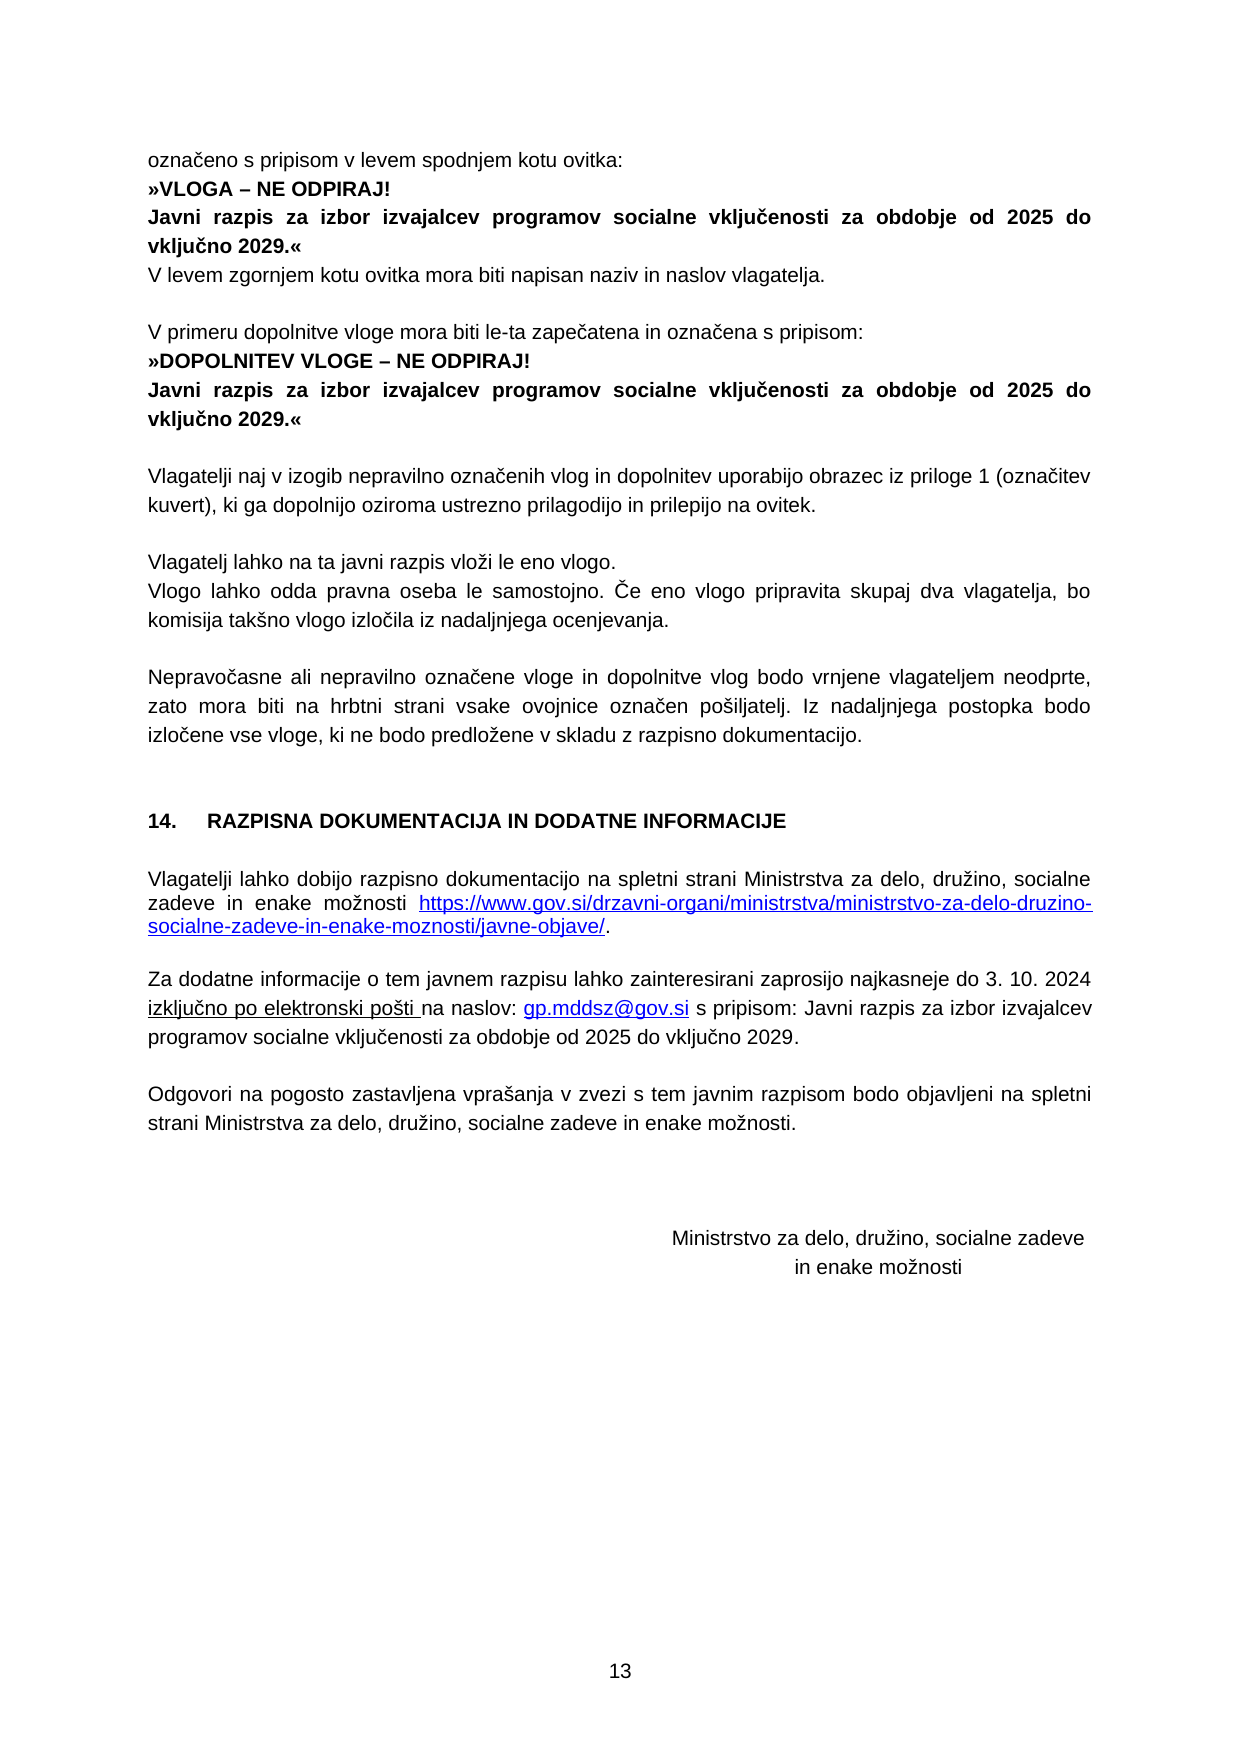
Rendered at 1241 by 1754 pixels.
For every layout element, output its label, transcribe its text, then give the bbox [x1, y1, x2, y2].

text Za dodatne informacije o tem javnem razpisu lahko zainteresirani zaprosijo najkasneje do 3. 10. 2024 izključno po elektronski pošti na naslov: gp.mddsz@gov.si s pripisom: Javni razpis za izbor izvajalcev programov socialne vključenosti za obdobje od 2025 do vključno 2029. [148, 967, 1092, 1048]
text Odgovori na pogosto zastavljena vprašanja v zvezi s tem javnim razpisom bodo objavljeni na spletni strani Ministrstva za delo, družino, socialne zadeve in enake možnosti. [148, 1082, 1092, 1135]
text Vlagatelj lahko na ta javni razpis vloži le eno vlogo. [148, 550, 1092, 574]
text »DOPOLNITEV VLOGE – NE ODPIRAJ! [148, 349, 1092, 373]
text Javni razpis za izbor izvajalcev programov socialne vključenosti za obdobje od 2025 do vključno 2029.« [148, 205, 1092, 258]
text Nepravočasne ali nepravilno označene vloge in dopolnitve vlog bodo vrnjene vlagateljem neodprte, zato mora biti na hrbtni strani vsake ovojnice označen pošiljatelj. Iz nadaljnjega postopka bodo izločene vse vloge, ki ne bodo predložene v skladu z razpisno dokumentacijo. [148, 665, 1092, 747]
list RAZPISNA DOKUMENTACIJA IN DODATNE INFORMACIJE [148, 809, 1092, 833]
text Ministrstvo za delo, družino, socialne zadeve in enake možnosti [664, 1226, 1092, 1278]
text Vlagatelji naj v izogib nepravilno označenih vlog in dopolnitev uporabijo obrazec iz priloge 1 (označitev kuvert), ki ga dopolnijo oziroma ustrezno prilagodijo in prilepijo na ovitek. [148, 464, 1092, 517]
text »VLOGA – NE ODPIRAJ! [148, 176, 1092, 200]
text označeno s pripisom v levem spodnjem kotu ovitka: [148, 148, 1092, 172]
text Vlagatelji lahko dobijo razpisno dokumentacijo na spletni strani Ministrstva za delo, družino, socialne zadeve in enake možnosti https://www.gov.si/drzavni-organi/ministrstva/ministrstvo-za-delo-druzino-socialne-zadeve-in-enake-moznosti/javne-objave/. [148, 866, 1092, 938]
text V primeru dopolnitve vloge mora biti le-ta zapečatena in označena s pripisom: [148, 320, 1092, 344]
text Vlogo lahko odda pravna oseba le samostojno. Če eno vlogo pripravita skupaj dva vlagatelja, bo komisija takšno vlogo izločila iz nadaljnjega ocenjevanja. [148, 579, 1092, 632]
text V levem zgornjem kotu ovitka mora biti napisan naziv in naslov vlagatelja. [148, 263, 1092, 287]
text Javni razpis za izbor izvajalcev programov socialne vključenosti za obdobje od 2025 do vključno 2029.« [148, 378, 1092, 430]
